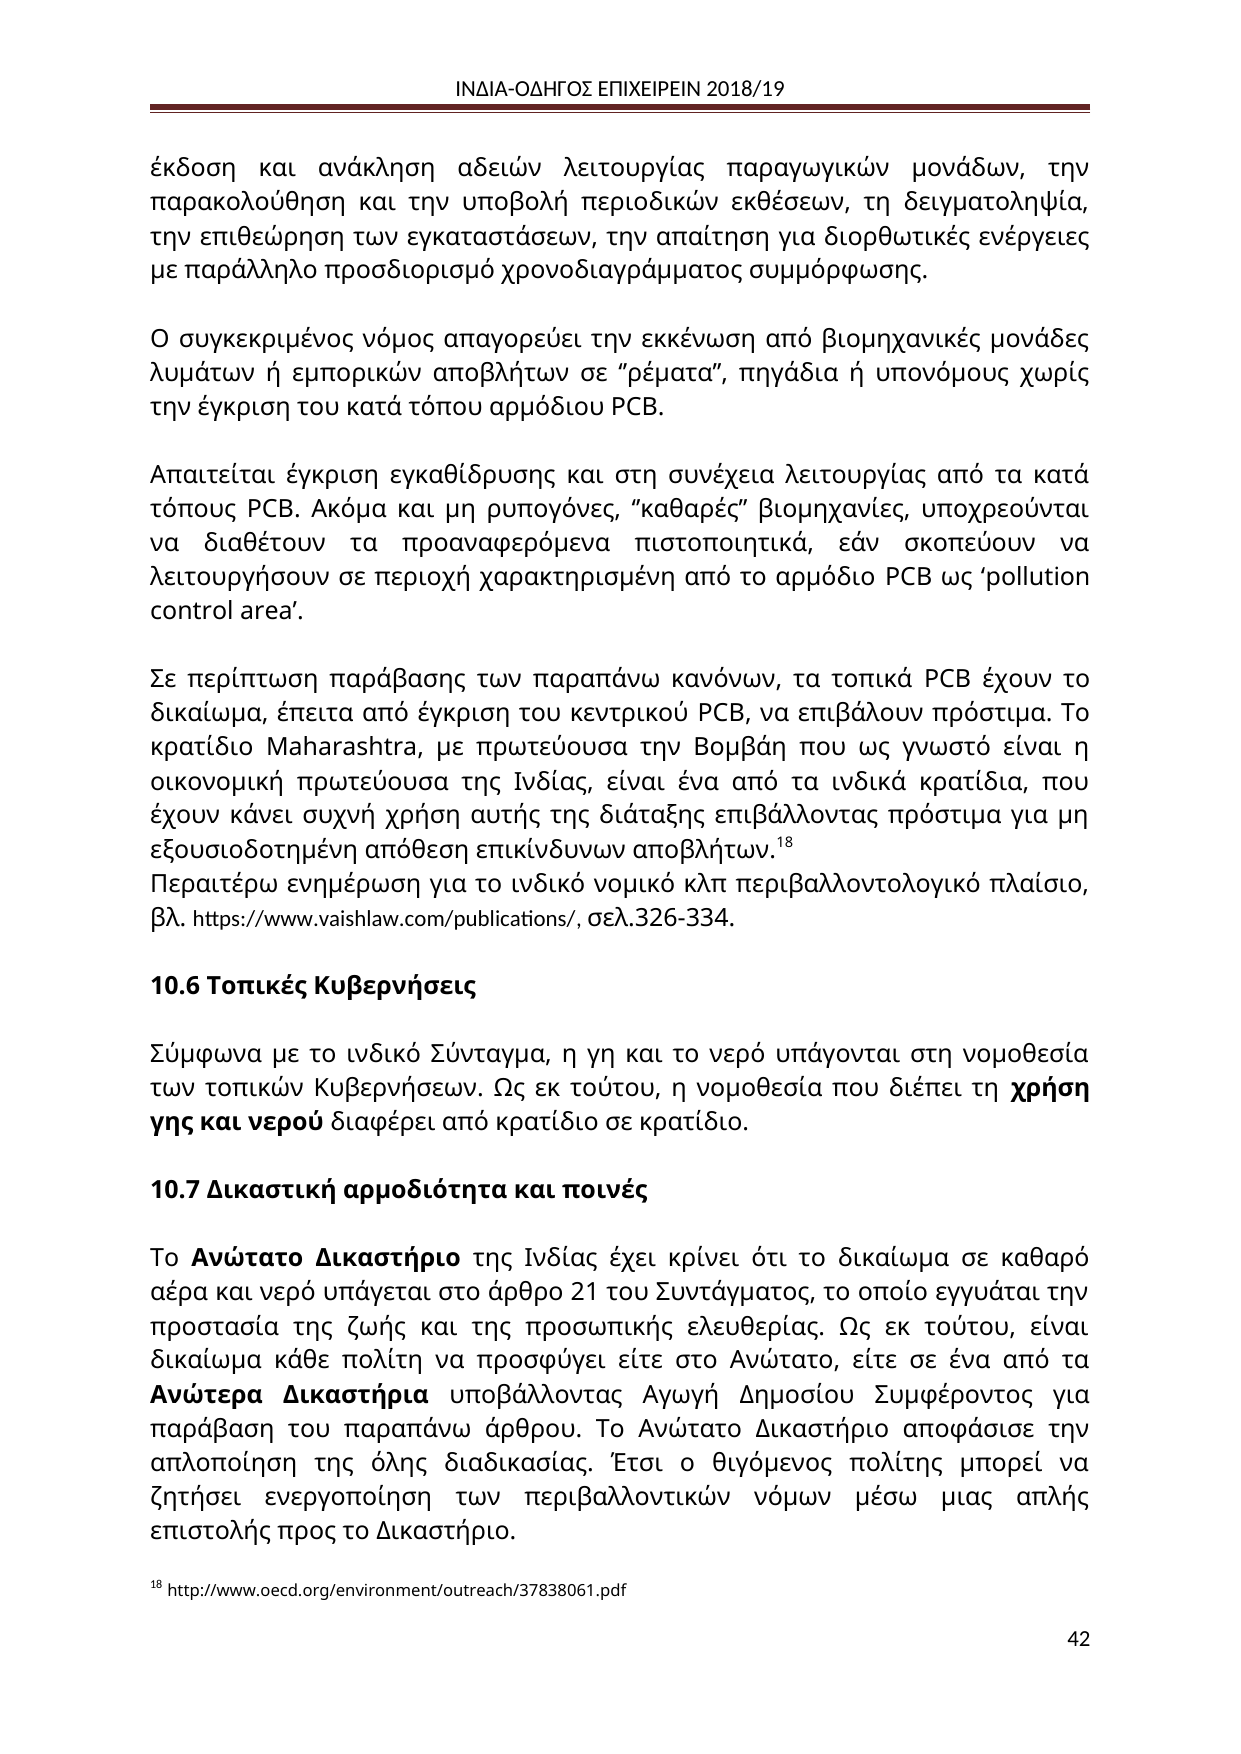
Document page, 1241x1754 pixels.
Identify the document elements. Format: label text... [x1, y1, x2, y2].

text Ο συγκεκριμένος νόμος απαγορεύει την εκκένωση από βιομηχανικές μονάδες λυμάτων ή εμπορικών αποβλήτων σε ‘’ρέματα’’, πηγάδια ή υπονόμους χωρίς την έγκριση του κατά τόπου αρμόδιου PCB. [150, 320, 1090, 422]
text Σύμφωνα με το ινδικό Σύνταγμα, η γη και το νερό υπάγονται στη νομοθεσία των τοπικών Κυβερνήσεων. Ως εκ τούτου, η νομοθεσία που διέπει τη χρήση γης και νερού διαφέρει από κρατίδιο σε κρατίδιο. [150, 1036, 1090, 1138]
text Σε περίπτωση παράβασης των παραπάνω κανόνων, τα τοπικά PCB έχουν το δικαίωμα, έπειτα από έγκριση του κεντρικού PCB, να επιβάλουν πρόστιμα. Το κρατίδιο Maharashtra, με πρωτεύουσα την Βομβάη που ως γνωστό είναι η οικονομική πρωτεύουσα της Ινδίας, είναι ένα από τα ινδικά κρατίδια, που έχουν κάνει συχνή χρήση αυτής της διάταξης επιβάλλοντας πρόστιμα για μη εξουσιοδοτημένη απόθεση επικίνδυνων αποβλήτων. [150, 661, 1090, 865]
text Απαιτείται έγκριση εγκαθίδρυσης και στη συνέχεια λειτουργίας από τα κατά τόπους PCB. Ακόμα και μη ρυπογόνες, ‘’καθαρές’’ βιομηχανίες, υποχρεούνται να διαθέτουν τα προαναφερόμενα πιστοποιητικά, εάν σκοπεύουν να λειτουργήσουν σε περιοχή χαρακτηρισμένη από το αρμόδιο PCB ως ‘pollution control area’. [150, 457, 1090, 627]
text Περαιτέρω ενημέρωση για το ινδικό νομικό κλπ περιβαλλοντολογικό πλαίσιο, βλ. https://www.vaishlaw.com/publications/, σελ.326-334. [150, 865, 1090, 933]
text 10.7 Δικαστική αρμοδιότητα και ποινές [150, 1172, 1090, 1206]
text 10.6 Τοπικές Κυβερνήσεις [150, 967, 1090, 1002]
text Το Ανώτατο Δικαστήριο της Ινδίας έχει κρίνει ότι το δικαίωμα σε καθαρό αέρα και νερό υπάγεται στο άρθρο 21 του Συντάγματος, το οποίο εγγυάται την προστασία της ζωής και της προσωπικής ελευθερίας. Ως εκ τούτου, είναι δικαίωμα κάθε πολίτη να προσφύγει είτε στο Ανώτατο, είτε σε ένα από τα Ανώτερα Δικαστήρια υποβάλλοντας Αγωγή Δημοσίου Συμφέροντος για παράβαση του παραπάνω άρθρου. Το Ανώτατο Δικαστήριο αποφάσισε την απλοποίηση της όλης διαδικασίας. Έτσι ο θιγόμενος πολίτης μπορεί να ζητήσει ενεργοποίηση των περιβαλλοντικών νόμων μέσω μιας απλής επιστολής προς το Δικαστήριο. [150, 1240, 1090, 1547]
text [150, 150, 1090, 286]
